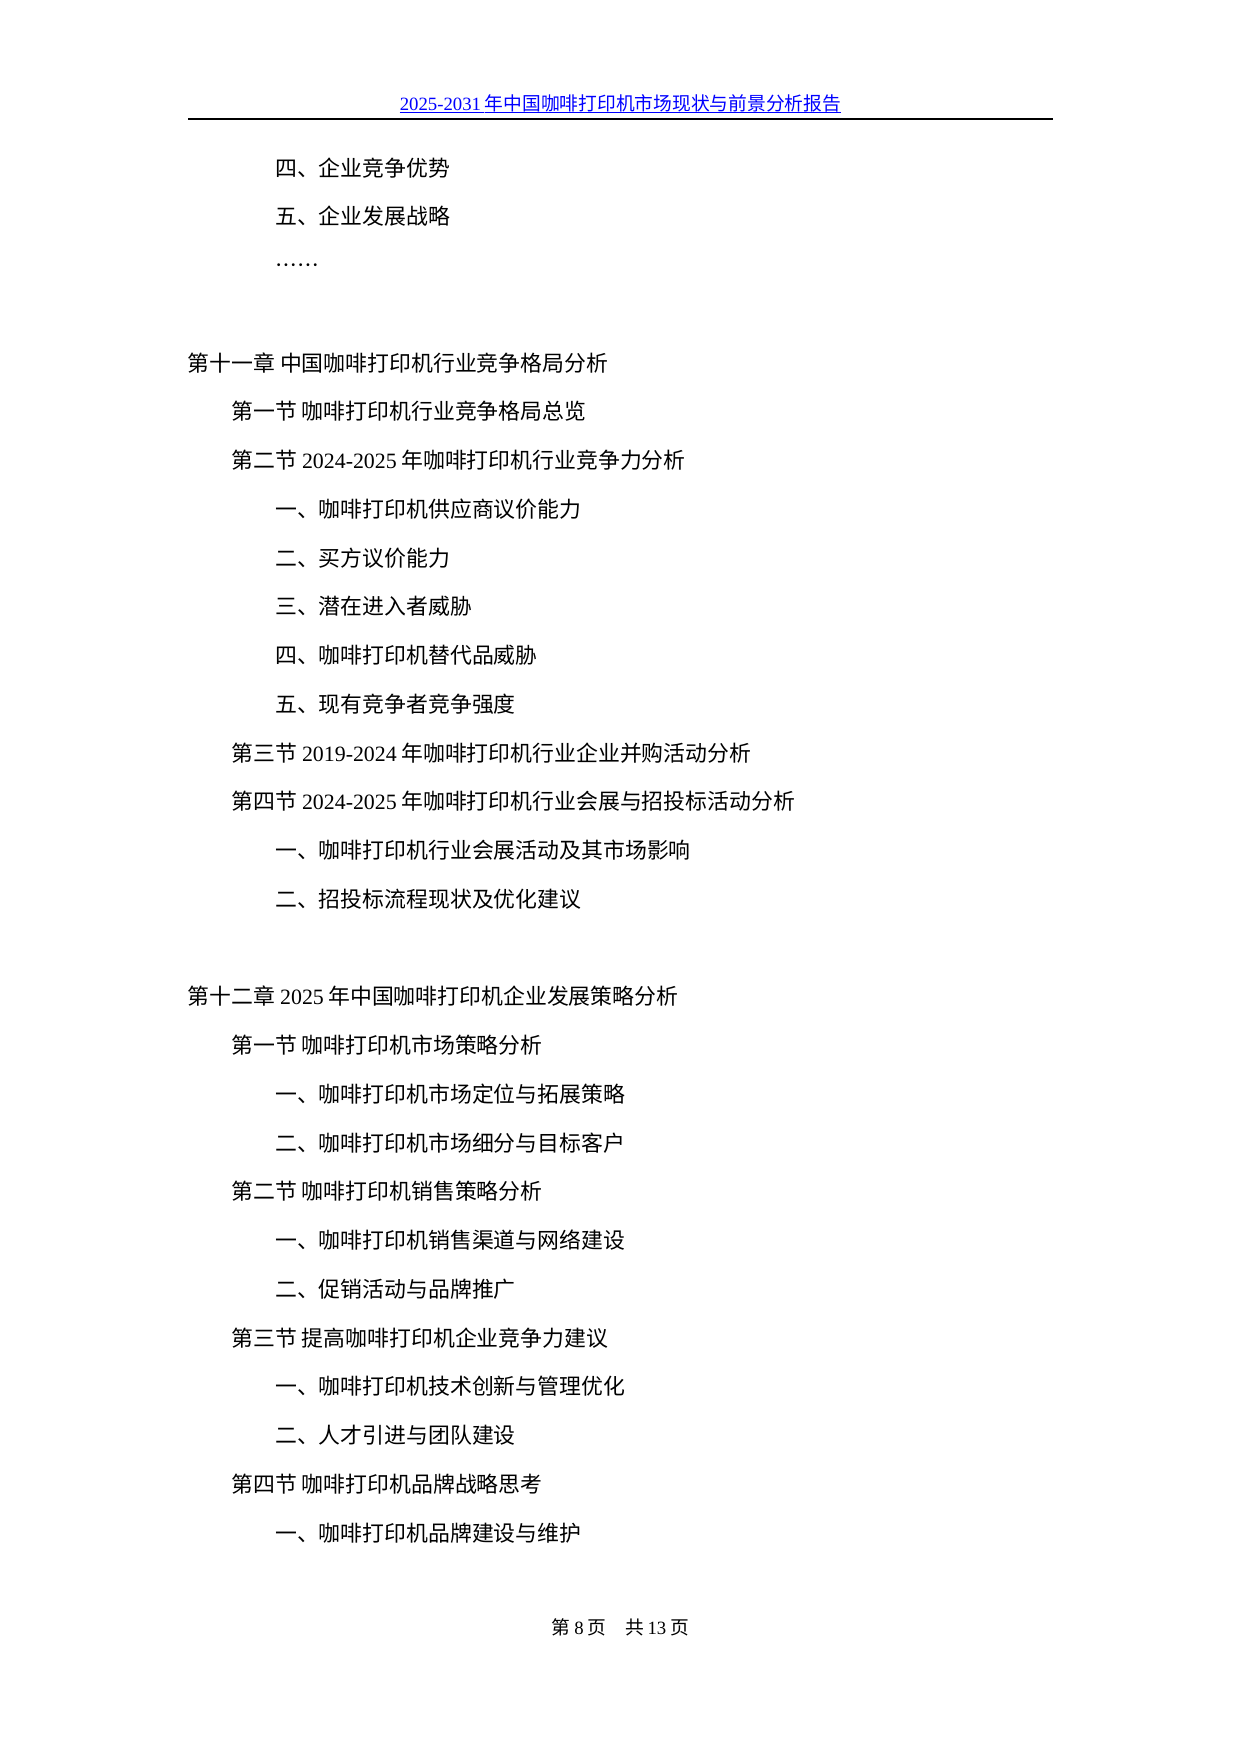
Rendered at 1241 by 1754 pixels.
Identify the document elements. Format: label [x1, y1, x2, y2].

text [187, 150, 1053, 1548]
